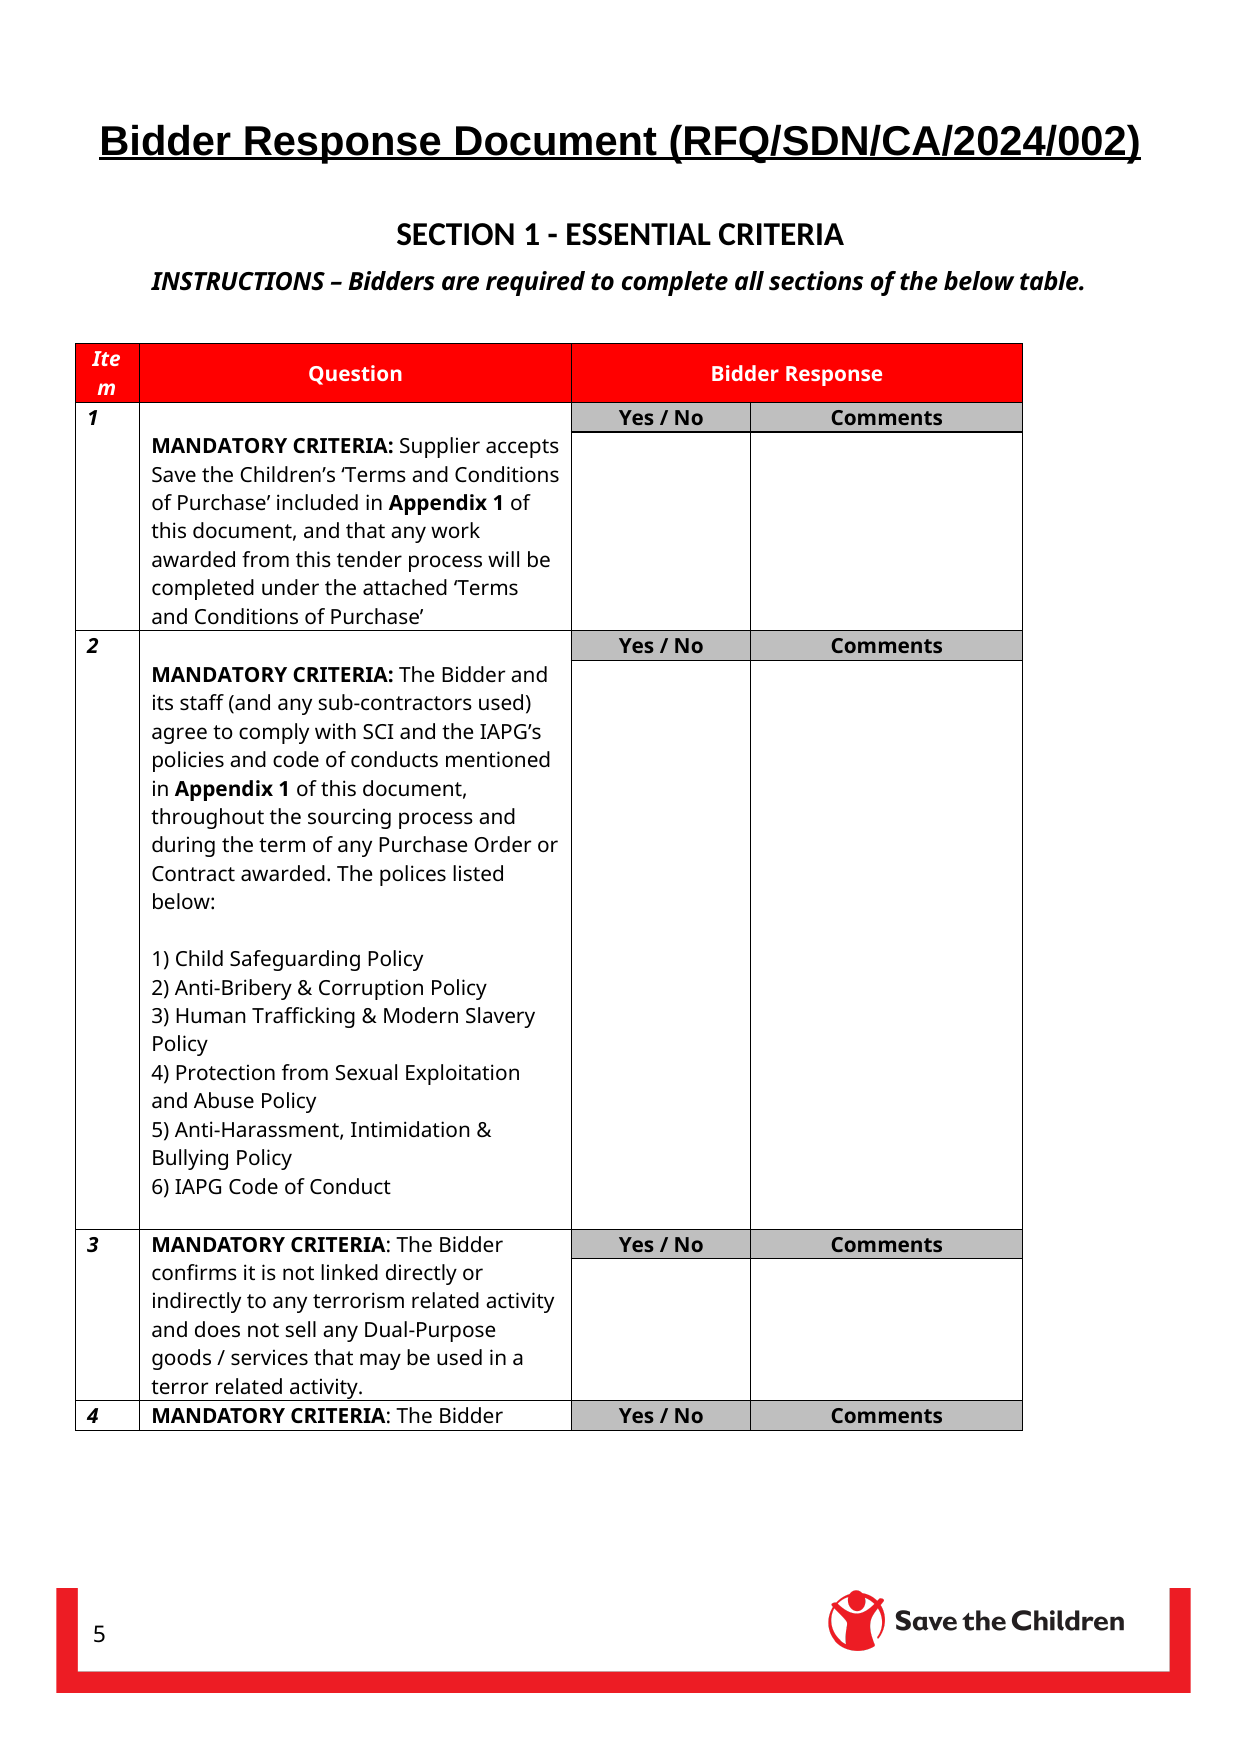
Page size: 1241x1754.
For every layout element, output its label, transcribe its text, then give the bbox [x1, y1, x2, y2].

table_cell [572, 1259, 750, 1400]
table_cell [572, 661, 750, 1229]
text INSTRUCTIONS – Bidders are required to complete all sections of the below table. [75, 264, 1165, 298]
table_cell 1 [76, 403, 139, 630]
table_cell [572, 433, 750, 630]
table_header Question [140, 344, 571, 402]
table_cell Comments [751, 403, 1022, 431]
table_header Item [76, 344, 139, 402]
table_cell MANDATORY CRITERIA: Supplier accepts Save the Children’s ‘Terms and Conditions of Purchase’ included in Appendix 1 of this document, and that any work awarded from this tender process will be completed under the attached ‘Terms and Conditions of Purchase’ [140, 403, 571, 630]
table_cell 4 [76, 1401, 139, 1430]
table_cell Comments [751, 1401, 1022, 1430]
table_cell Comments [751, 1230, 1022, 1258]
text Bidder Response Document (RFQ/SDN/CA/2024/002) [75, 116, 1165, 164]
table_cell Yes / No [572, 631, 750, 660]
picture [56, 1588, 1191, 1693]
table_cell Yes / No [572, 1230, 750, 1258]
table_cell 2 [76, 631, 139, 1229]
table_cell 3 [76, 1230, 139, 1400]
table_cell [751, 1259, 1022, 1400]
table_cell MANDATORY CRITERIA: The Bidder and its staff (and any sub-contractors used) agree to comply with SCI and the IAPG’s policies and code of conducts mentioned in Appendix 1 of this document, throughout the sourcing process and during the term of any Purchase Order or Contract awarded. The polices listed below: 1) Child Safeguarding Policy 2) Anti-Bribery & Corruption Policy 3) Human Trafficking & Modern Slavery Policy 4) Protection from Sexual Exploitation and Abuse Policy 5) Anti-Harassment, Intimidation & Bullying Policy 6) IAPG Code of Conduct [140, 631, 571, 1229]
table_cell [751, 433, 1022, 630]
table_cell MANDATORY CRITERIA: The Bidder confirms it is not linked directly or indirectly to any terrorism related activity and does not sell any Dual-Purpose goods / services that may be used in a terror related activity. [140, 1230, 571, 1400]
table_header Bidder Response [572, 344, 1022, 402]
subtitle SECTION 1 - ESSENTIAL CRITERIA [75, 213, 1165, 254]
table_cell Yes / No [572, 1401, 750, 1430]
table_cell Comments [751, 631, 1022, 660]
table_cell [751, 661, 1022, 1229]
table_cell Yes / No [572, 403, 750, 431]
